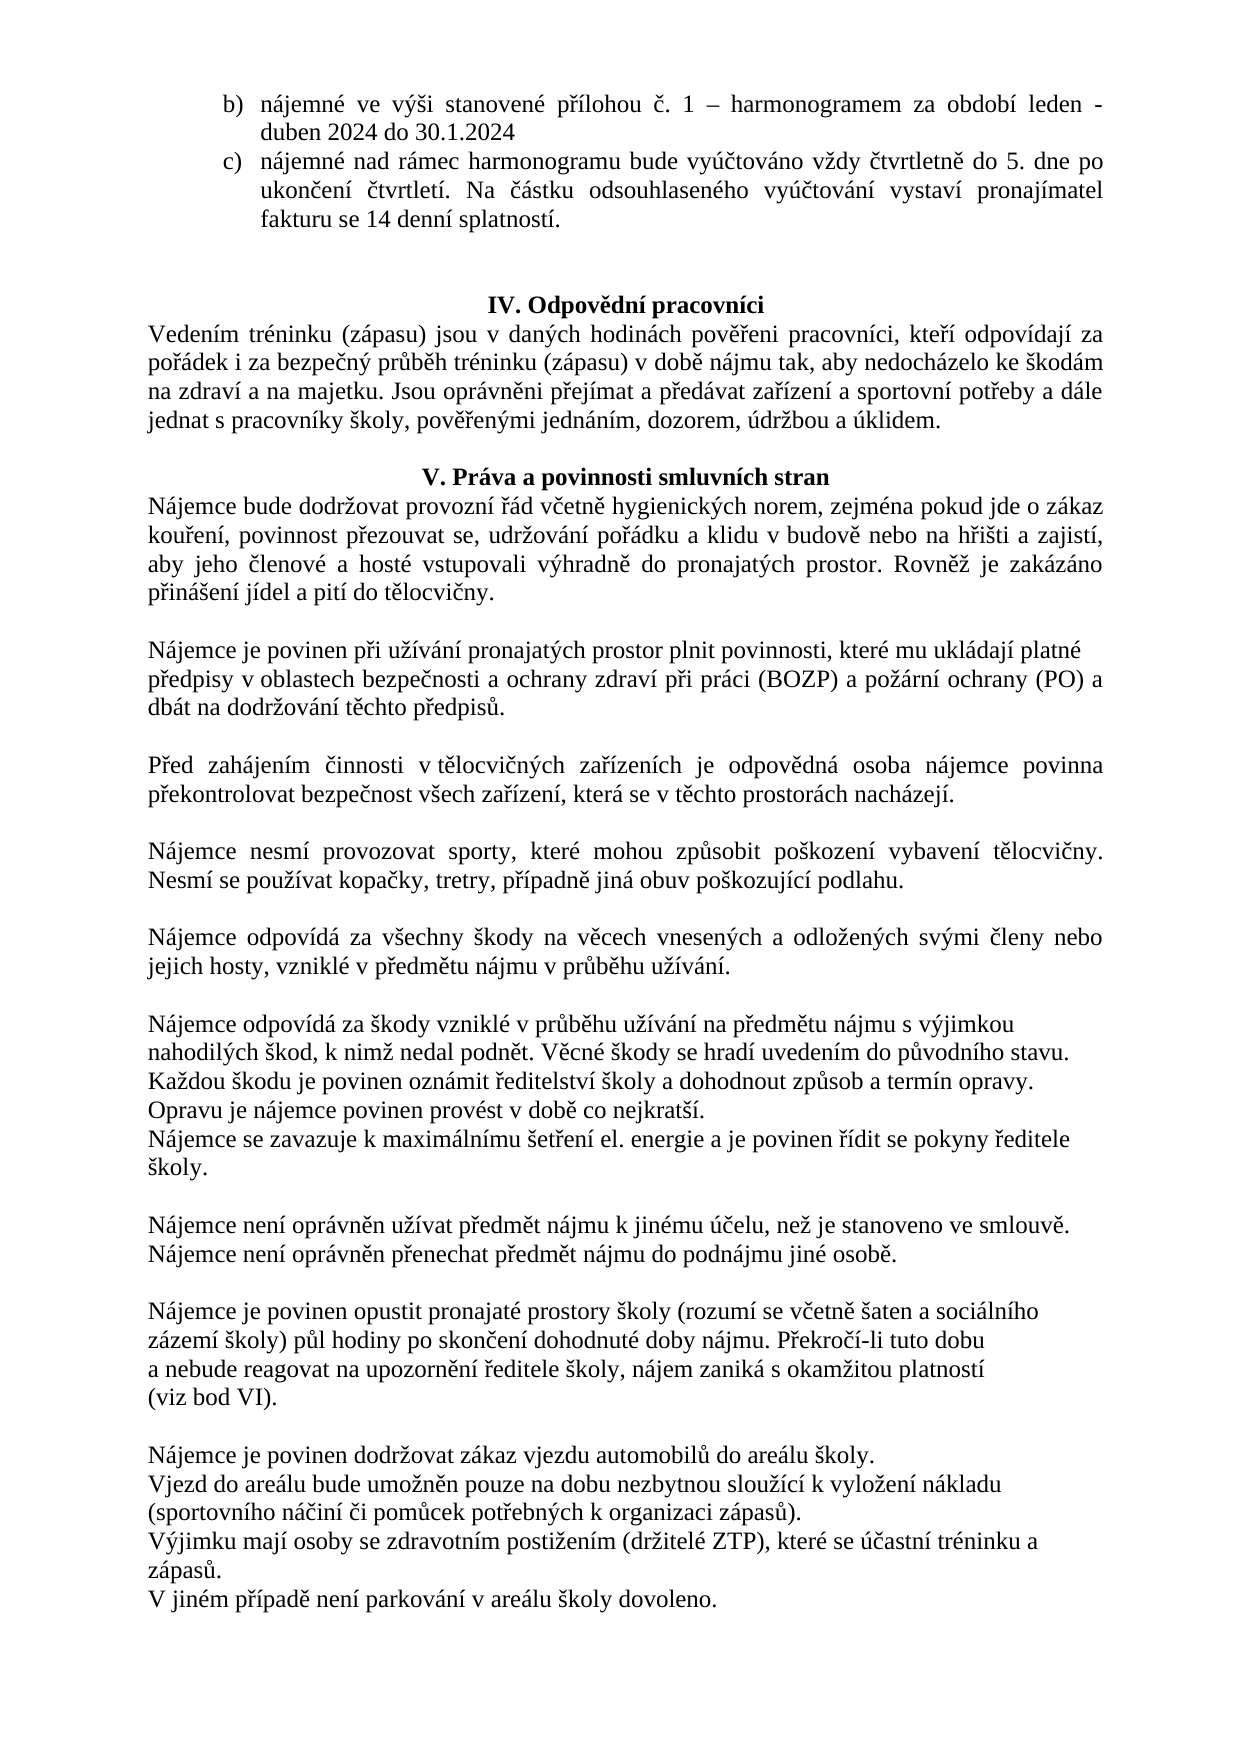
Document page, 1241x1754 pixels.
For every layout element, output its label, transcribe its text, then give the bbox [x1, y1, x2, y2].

text IV. Odpovědní pracovníci [148, 290, 1104, 319]
text Nájemce je povinen dodržovat zákaz vjezdu automobilů do areálu školy. [148, 1440, 1104, 1469]
text Nájemce bude dodržovat provozní řád včetně hygienických norem, zejména pokud jde o zákaz kouření, povinnost přezouvat se, udržování pořádku a klidu v budově nebo na hřišti a zajistí, aby jeho členové a hosté vstupovali výhradně do pronajatých prostor. Rovněž je zakázáno přinášení jídel a pití do tělocvičny. [148, 491, 1104, 606]
text Nájemce odpovídá za škody vzniklé v průběhu užívání na předmětu nájmu s výjimkou nahodilých škod, k nimž nedal podnět. Věcné škody se hradí uvedením do původního stavu. [148, 1009, 1104, 1066]
text Nájemce je povinen opustit pronajaté prostory školy (rozumí se včetně šaten a sociálního zázemí školy) půl hodiny po skončení dohodnuté doby nájmu. Překročí-li tuto dobu [148, 1296, 1104, 1354]
text předpisy v oblastech bezpečnosti a ochrany zdraví při práci (BOZP) a požární ochrany (PO) a dbát na dodržování těchto předpisů. [148, 664, 1104, 721]
text Nájemce není oprávněn užívat předmět nájmu k jinému účelu, než je stanoveno ve smlouvě. Nájemce není oprávněn přenechat předmět nájmu do podnájmu jiné osobě. [148, 1210, 1104, 1267]
list nájemné ve výši stanovené přílohou č. 1 – harmonogramem za období leden - duben 2024 do 30.1.2024 [223, 89, 1104, 146]
text Vedením tréninku (zápasu) jsou v daných hodinách pověřeni pracovníci, kteří odpovídají za pořádek i za bezpečný průběh tréninku (zápasu) v době nájmu tak, aby nedocházelo ke škodám na zdraví a na majetku. Jsou oprávněni přejímat a předávat zařízení a sportovní potřeby a dále jednat s pracovníky školy, pověřenými jednáním, dozorem, údržbou a úklidem. [148, 319, 1104, 434]
text Před zahájením činnosti v tělocvičných zařízeních je odpovědná osoba nájemce povinna překontrolovat bezpečnost všech zařízení, která se v těchto prostorách nacházejí. [148, 750, 1104, 807]
text Nájemce odpovídá za všechny škody na věcech vnesených a odložených svými členy nebo jejich hosty, vzniklé v předmětu nájmu v průběhu užívání. [148, 922, 1104, 980]
text Vjezd do areálu bude umožněn pouze na dobu nezbytnou sloužící k vyložení nákladu (sportovního náčiní či pomůcek potřebných k organizaci zápasů). [148, 1469, 1104, 1526]
text V jiném případě není parkování v areálu školy dovoleno. [148, 1584, 1104, 1612]
text Nájemce nesmí provozovat sporty, které mohou způsobit poškození vybavení tělocvičny. Nesmí se používat kopačky, tretry, případně jiná obuv poškozující podlahu. [148, 836, 1104, 894]
text (viz bod VI). [148, 1382, 1104, 1411]
text Každou škodu je povinen oznámit ředitelství školy a dohodnout způsob a termín opravy. Opravu je nájemce povinen provést v době co nejkratší. [148, 1066, 1104, 1124]
list nájemné nad rámec harmonogramu bude vyúčtováno vždy čtvrtletně do 5. dne po ukončení čtvrtletí. Na částku odsouhlaseného vyúčtování vystaví pronajímatel fakturu se 14 denní splatností. [223, 146, 1104, 232]
text a nebude reagovat na upozornění ředitele školy, nájem zaniká s okamžitou platností [148, 1354, 1104, 1382]
text V. Práva a povinnosti smluvních stran [148, 462, 1104, 491]
text Výjimku mají osoby se zdravotním postižením (držitelé ZTP), které se účastní tréninku a zápasů. [148, 1526, 1104, 1584]
text Nájemce se zavazuje k maximálnímu šetření el. energie a je povinen řídit se pokyny ředitele školy. [148, 1124, 1104, 1181]
text Nájemce je povinen při užívání pronajatých prostor plnit povinnosti, které mu ukládají platné [148, 635, 1104, 664]
